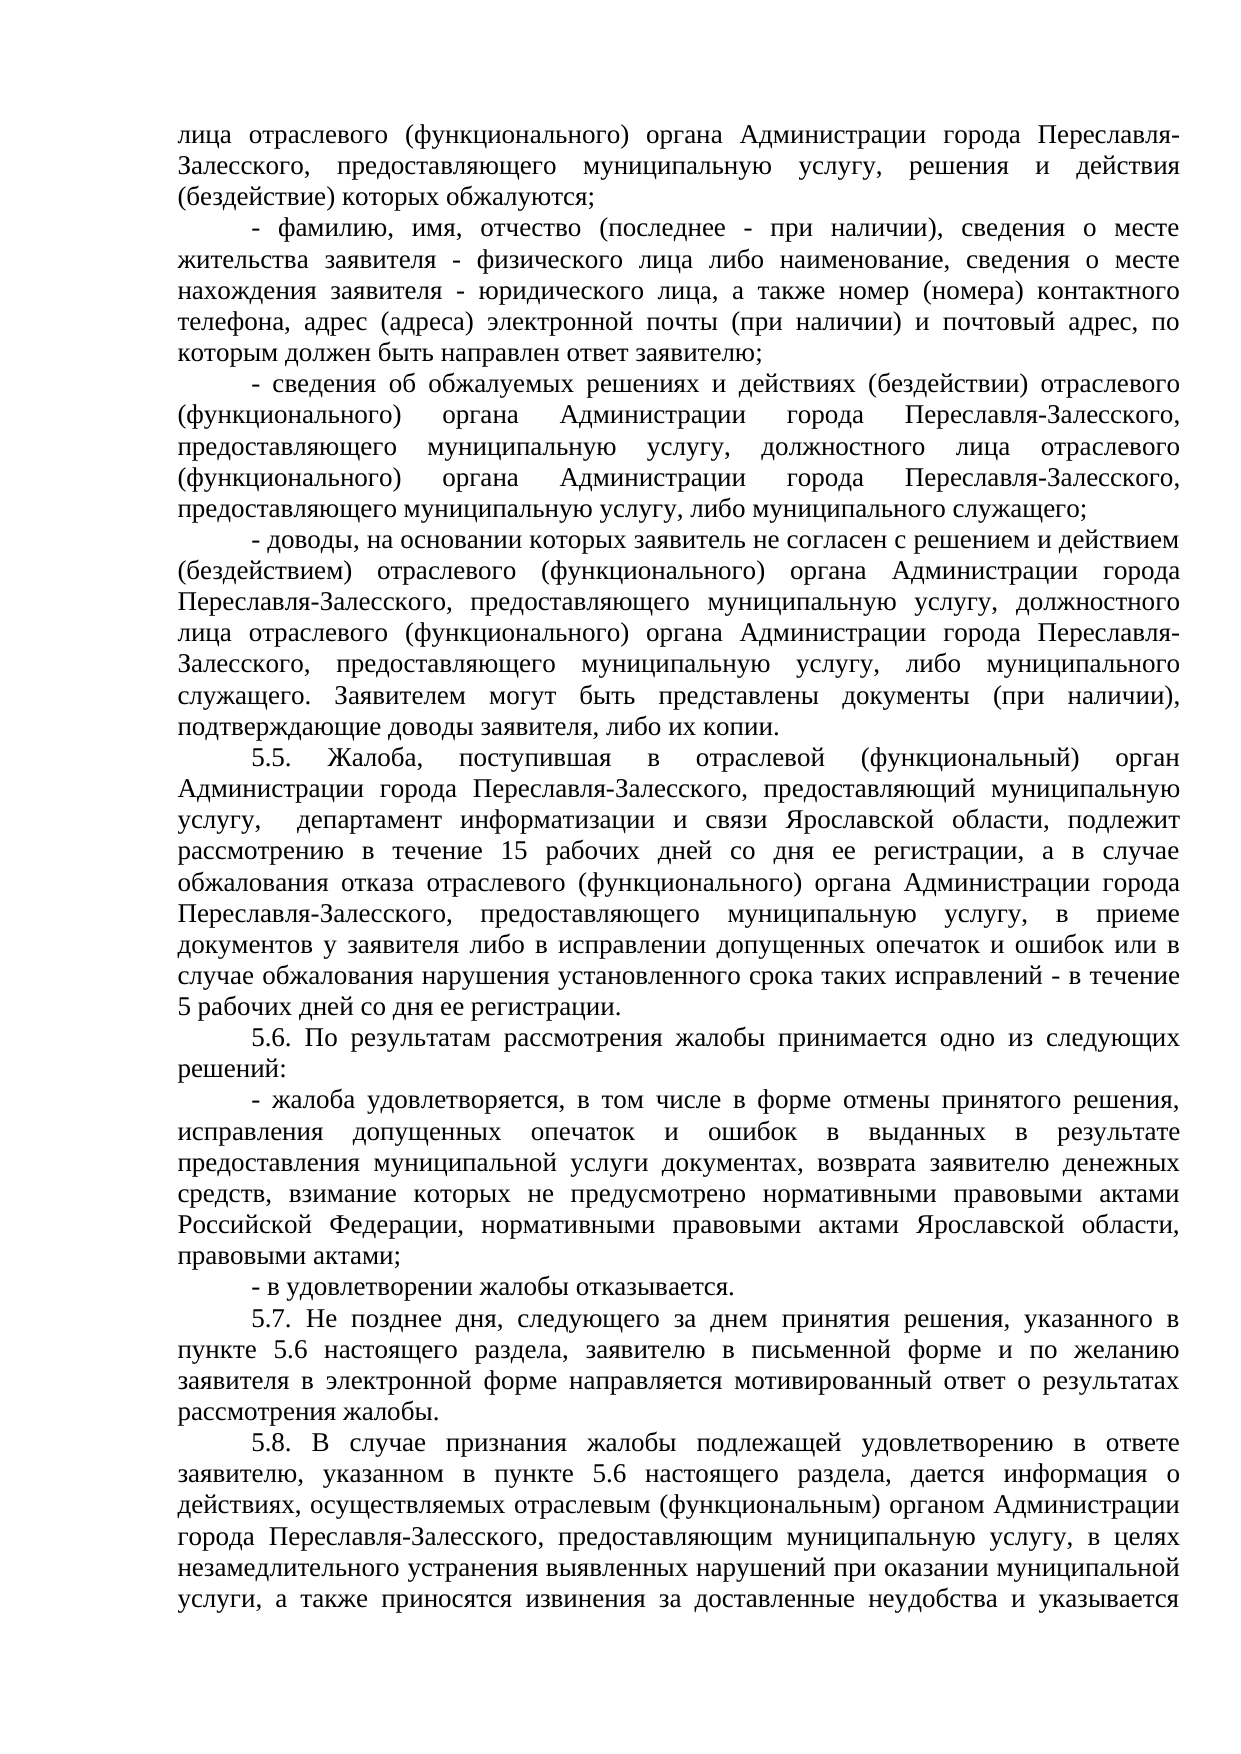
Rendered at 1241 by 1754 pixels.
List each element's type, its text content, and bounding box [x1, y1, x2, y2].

text - доводы, на основании которых заявитель не согласен с решением и действием (бездействием) отраслевого (функционального) органа Администрации города Переславля-Залесского, предоставляющего муниципальную услугу, должностного лица отраслевого (функционального) органа Администрации города Переславля-Залесского, предоставляющего муниципальную услугу, либо муниципального служащего. Заявителем могут быть представлены документы (при наличии), подтверждающие доводы заявителя, либо их копии. [177, 523, 1181, 741]
text - в удовлетворении жалобы отказывается. [177, 1271, 1181, 1302]
text - сведения об обжалуемых решениях и действиях (бездействии) отраслевого (функционального) органа Администрации города Переславля-Залесского, предоставляющего муниципальную услугу, должностного лица отраслевого (функционального) органа Администрации города Переславля-Залесского, предоставляющего муниципальную услугу, либо муниципального служащего; [177, 367, 1181, 523]
text 5.7. Не позднее дня, следующего за днем принятия решения, указанного в пункте 5.6 настоящего раздела, заявителю в письменной форме и по желанию заявителя в электронной форме направляется мотивированный ответ о результатах рассмотрения жалобы. [177, 1302, 1181, 1426]
text 5.5. Жалоба, поступившая в отраслевой (функциональный) орган Администрации города Переславля-Залесского, предоставляющий муниципальную услугу, департамент информатизации и связи Ярославской области, подлежит рассмотрению в течение 15 рабочих дней со дня ее регистрации, а в случае обжалования отказа отраслевого (функционального) органа Администрации города Переславля-Залесского, предоставляющего муниципальную услугу, в приеме документов у заявителя либо в исправлении допущенных опечаток и ошибок или в случае обжалования нарушения установленного срока таких исправлений - в течение 5 рабочих дней со дня ее регистрации. [177, 741, 1181, 1021]
text 5.6. По результатам рассмотрения жалобы принимается одно из следующих решений: [177, 1021, 1181, 1084]
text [177, 1426, 1181, 1613]
text - жалоба удовлетворяется, в том числе в форме отмены принятого решения, исправления допущенных опечаток и ошибок в выданных в результате предоставления муниципальной услуги документах, возврата заявителю денежных средств, взимание которых не предусмотрено нормативными правовыми актами Российской Федерации, нормативными правовыми актами Ярославской области, правовыми актами; [177, 1084, 1181, 1271]
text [177, 118, 1181, 212]
text - фамилию, имя, отчество (последнее - при наличии), сведения о месте жительства заявителя - физического лица либо наименование, сведения о месте нахождения заявителя - юридического лица, а также номер (номера) контактного телефона, адрес (адреса) электронной почты (при наличии) и почтовый адрес, по которым должен быть направлен ответ заявителю; [177, 212, 1181, 367]
